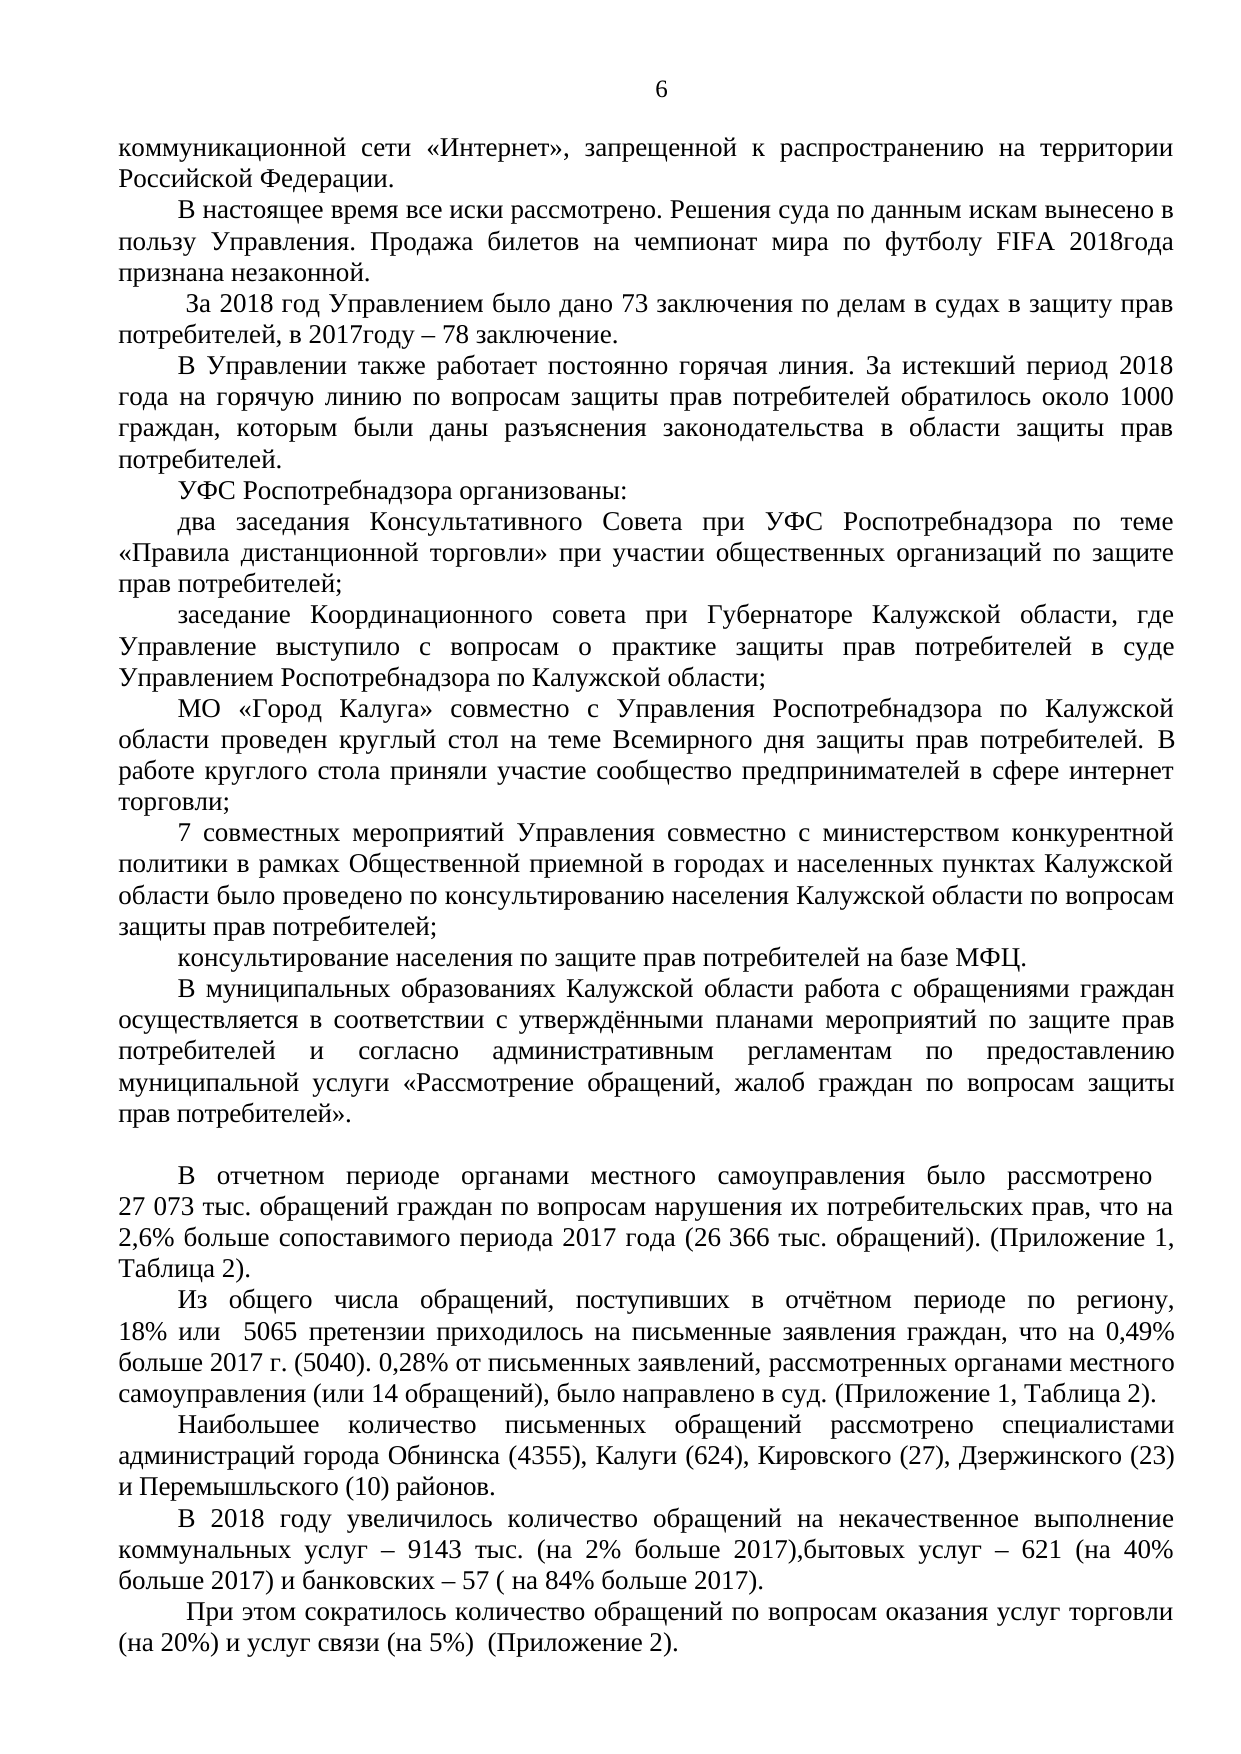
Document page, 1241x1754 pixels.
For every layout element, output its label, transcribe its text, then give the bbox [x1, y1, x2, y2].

text консультирование населения по защите прав потребителей на базе МФЦ. [118, 941, 1175, 972]
text два заседания Консультативного Совета при УФС Роспотребнадзора по теме «Правила дистанционной торговли» при участии общественных организаций по защите прав потребителей; [118, 505, 1175, 598]
text 7 совместных мероприятий Управления совместно с министерством конкурентной политики в рамках Общественной приемной в городах и населенных пунктах Калужской области было проведено по консультированию населения Калужской области по вопросам защиты прав потребителей; [118, 816, 1175, 941]
text В Управлении также работает постоянно горячая линия. За истекший период 2018 года на горячую линию по вопросам защиты прав потребителей обратилось около 1000 граждан, которым были даны разъяснения законодательства в области защиты прав потребителей. [118, 349, 1175, 474]
text В отчетном периоде органами местного самоуправления было рассмотрено 27 073 тыс. обращений граждан по вопросам нарушения их потребительских прав, что на 2,6% больше сопоставимого периода 2017 года (26 366 тыс. обращений). (Приложение 1, Таблица 2). [118, 1159, 1175, 1284]
list В настоящее время все иски рассмотрено. Решения суда по данным искам вынесено в пользу Управления. Продажа билетов на чемпионат мира по футболу FIFA 2018года признана незаконной. [118, 193, 1175, 287]
text МО «Город Калуга» совместно с Управления Роспотребнадзора по Калужской области проведен круглый стол на теме Всемирного дня защиты прав потребителей. В работе круглого стола приняли участие сообщество предпринимателей в сфере интернет торговли; [118, 692, 1175, 816]
list За 2018 год Управлением было дано 73 заключения по делам в судах в защиту прав потребителей, в 2017году – 78 заключение. [118, 287, 1175, 349]
text Из общего числа обращений, поступивших в отчётном периоде по региону, 18% или 5065 претензии приходилось на письменные заявления граждан, что на 0,49% больше 2017 г. (5040). 0,28% от письменных заявлений, рассмотренных органами местного самоуправления (или 14 обращений), было направлено в суд. (Приложение 1, Таблица 2). [118, 1284, 1175, 1408]
text УФС Роспотребнадзора организованы: [118, 474, 1175, 505]
text Наибольшее количество письменных обращений рассмотрено специалистами администраций города Обнинска (4355), Калуги (624), Кировского (27), Дзержинского (23) и Перемышльского (10) районов. [118, 1408, 1175, 1502]
text В 2018 году увеличилось количество обращений на некачественное выполнение коммунальных услуг – 9143 тыс. (на 2% больше 2017),бытовых услуг – 621 (на 40% больше 2017) и банковских – 57 ( на 84% больше 2017). [118, 1502, 1175, 1595]
text заседание Координационного совета при Губернаторе Калужской области, где Управление выступило с вопросам о практике защиты прав потребителей в суде Управлением Роспотребнадзора по Калужской области; [118, 598, 1175, 692]
text При этом сократилось количество обращений по вопросам оказания услуг торговли (на 20%) и услуг связи (на 5%) (Приложение 2). [118, 1595, 1175, 1657]
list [118, 131, 1175, 193]
text В муниципальных образованиях Калужской области работа с обращениями граждан осуществляется в соответствии с утверждёнными планами мероприятий по защите прав потребителей и согласно административным регламентам по предоставлению муниципальной услуги «Рассмотрение обращений, жалоб граждан по вопросам защиты прав потребителей». [118, 972, 1175, 1128]
